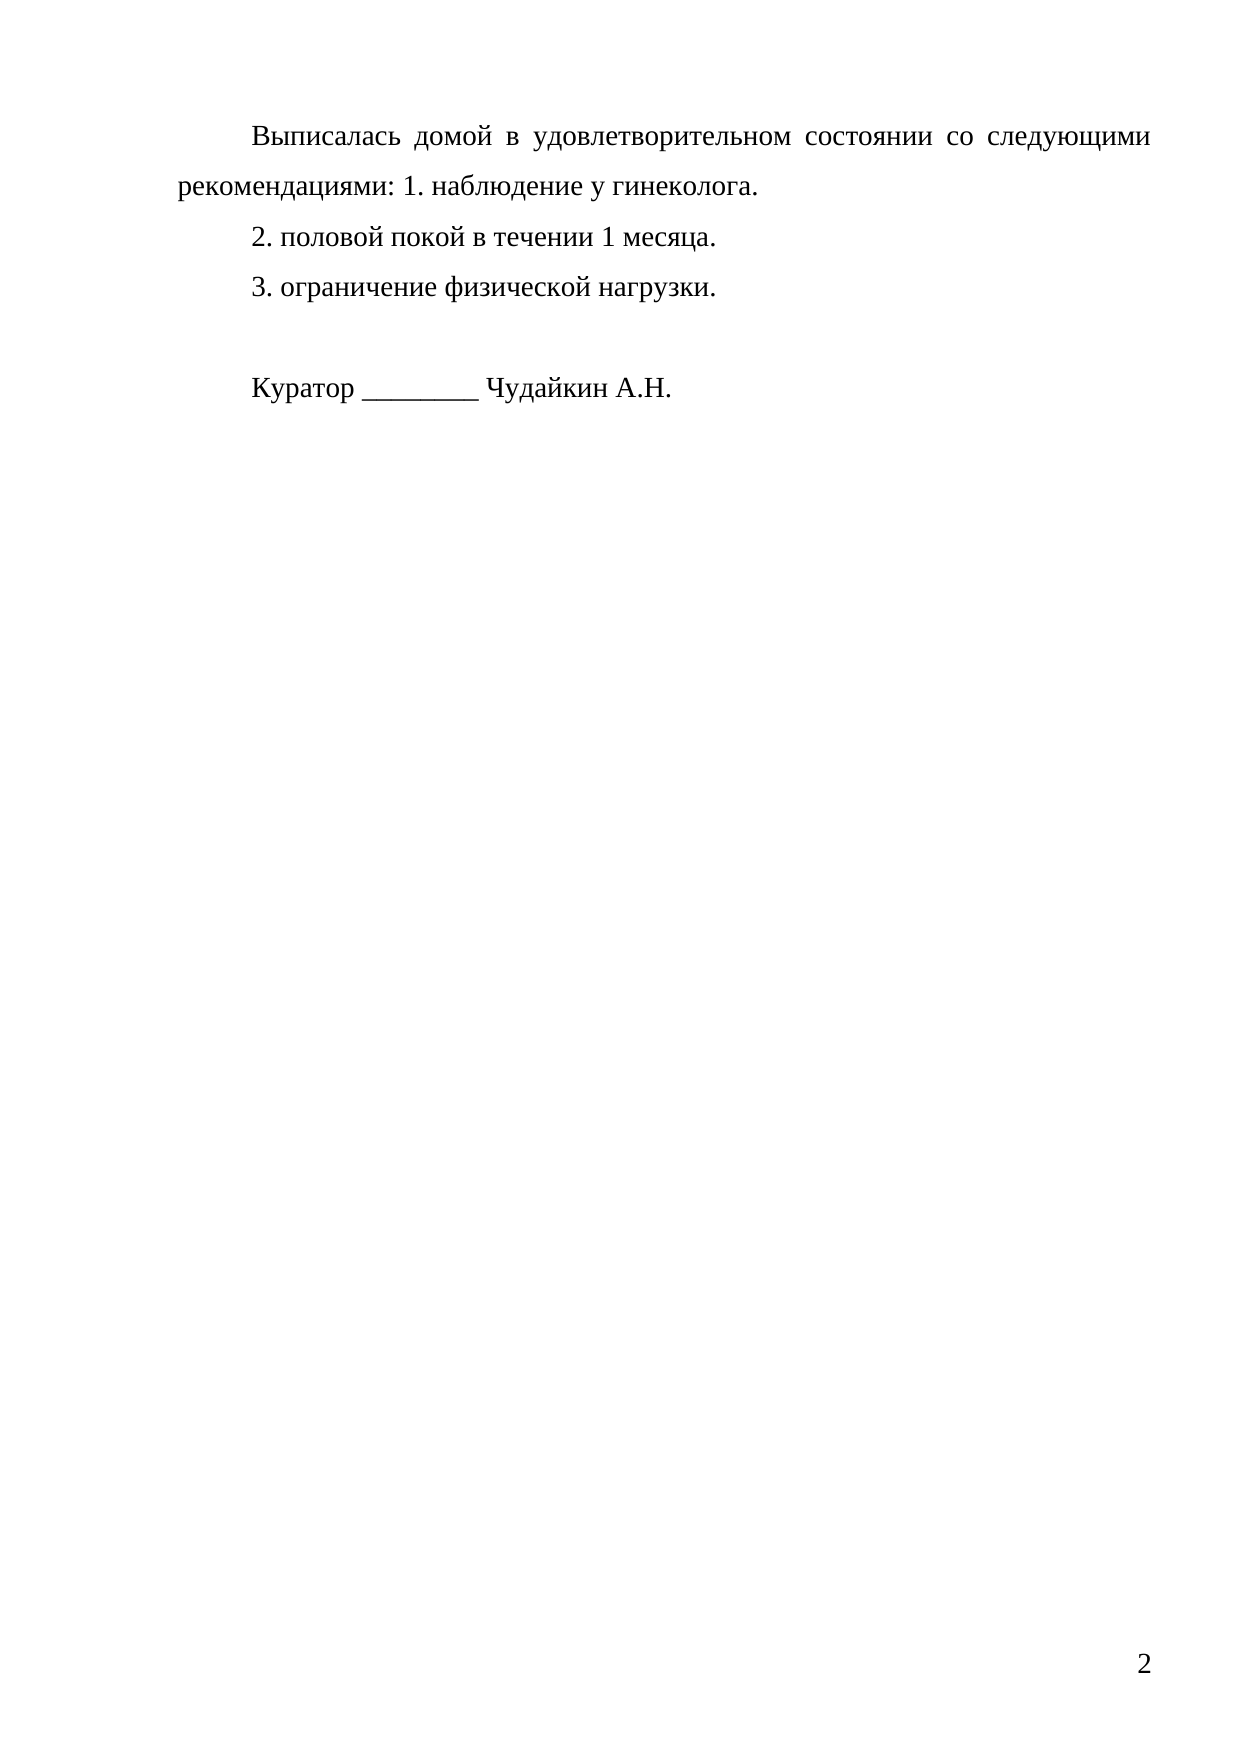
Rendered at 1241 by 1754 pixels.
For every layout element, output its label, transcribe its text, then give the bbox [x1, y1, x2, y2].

text Куратор ________ Чудайкин А.Н. [177, 370, 1152, 403]
text 3. ограничение физической нагрузки. [177, 269, 1152, 303]
text Выписалась домой в удовлетворительном состоянии со следующими рекомендациями: 1. наблюдение у гинеколога. [177, 118, 1152, 202]
text 2. половой покой в течении 1 месяца. [177, 219, 1152, 252]
